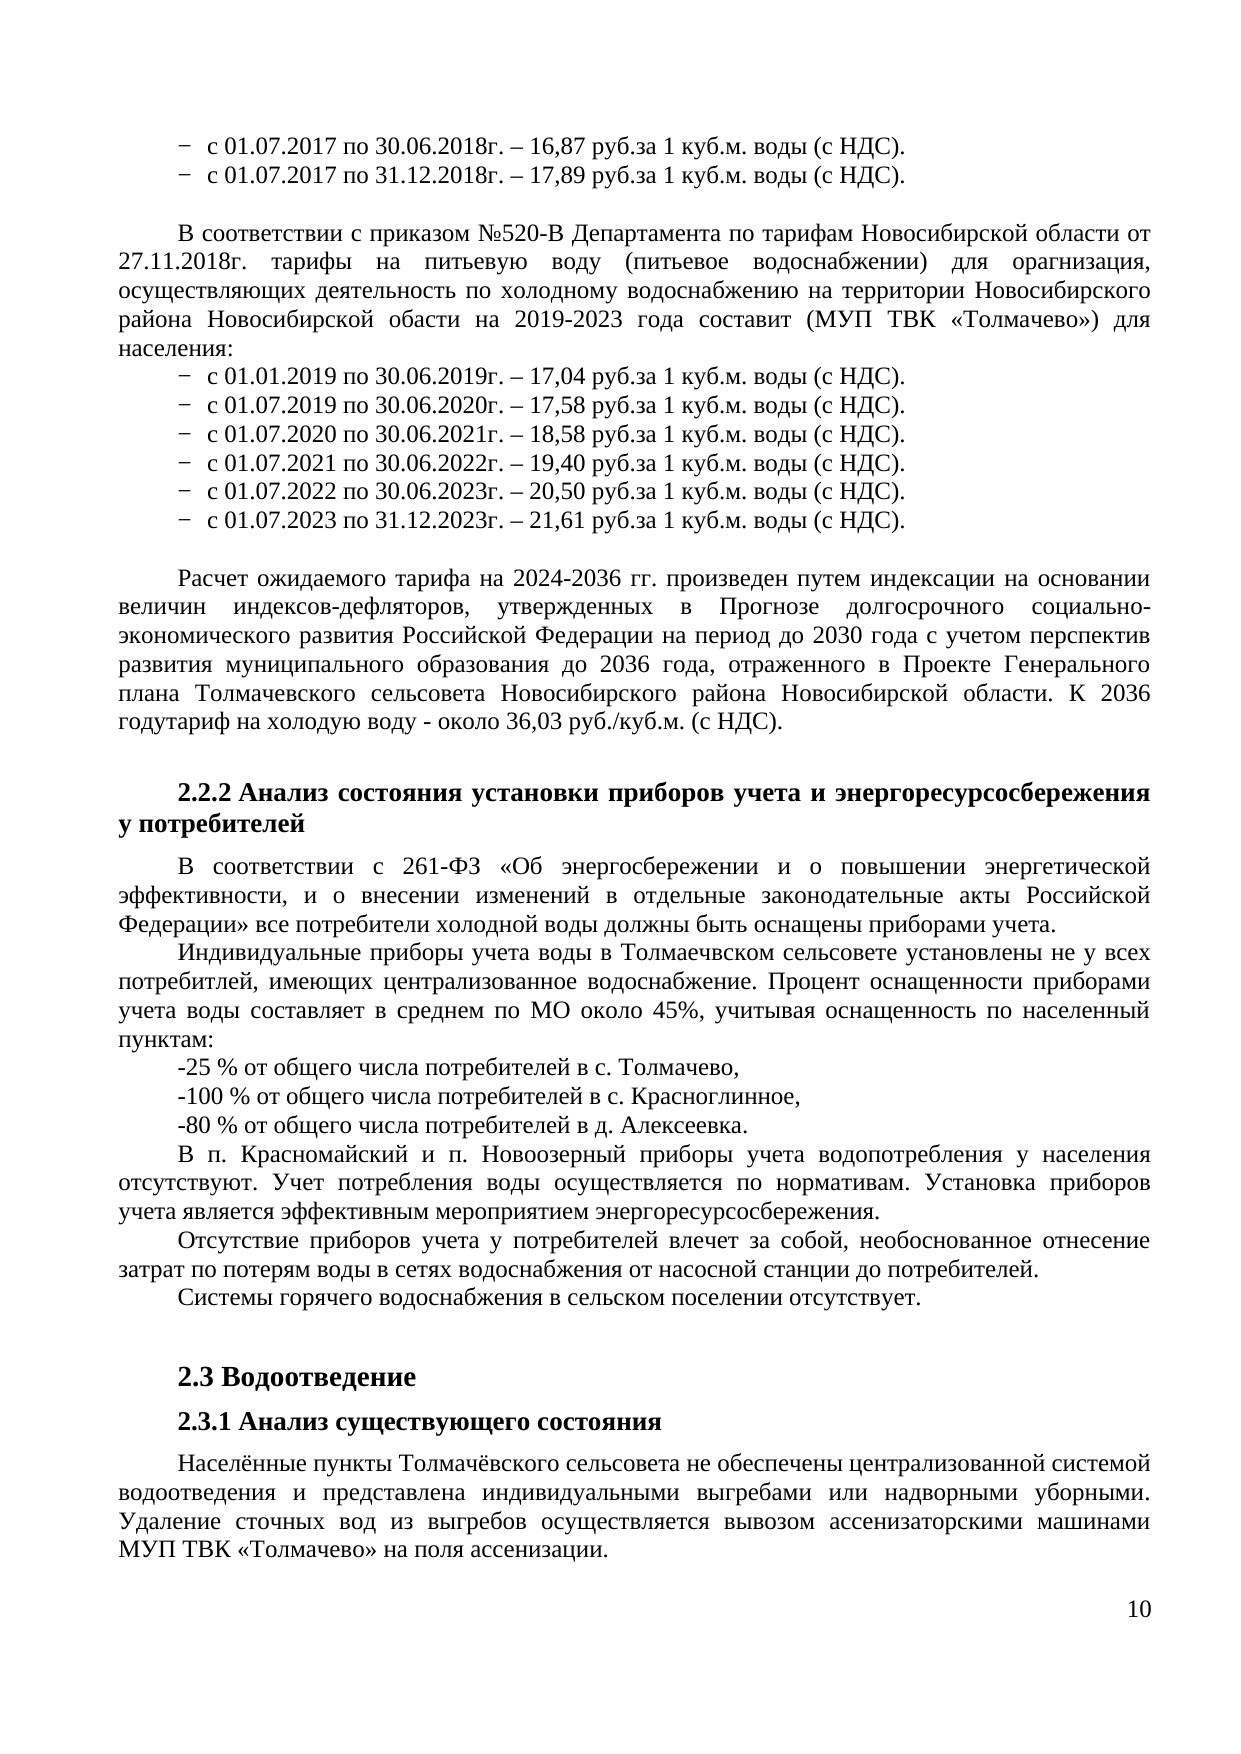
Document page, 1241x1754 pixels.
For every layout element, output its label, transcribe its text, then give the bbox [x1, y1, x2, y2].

text -80 % от общего числа потребителей в д. Алексеевка. [118, 1110, 1152, 1139]
list с 01.07.2019 по 30.06.2020г. – 17,58 руб.за 1 куб.м. воды (с НДС). [118, 390, 1152, 419]
list с 01.01.2019 по 30.06.2019г. – 17,04 руб.за 1 куб.м. воды (с НДС). [118, 361, 1152, 390]
list с 01.07.2017 по 30.06.2018г. – 16,87 руб.за 1 куб.м. воды (с НДС). [118, 131, 1152, 160]
subtitle Анализ состояния установки приборов учета и энергоресурсосбережения у потребителей [118, 776, 1152, 839]
list с 01.07.2022 по 30.06.2023г. – 20,50 руб.за 1 куб.м. воды (с НДС). [118, 476, 1152, 505]
text Расчет ожидаемого тарифа на 2024-2036 гг. произведен путем индексации на основании величин индексов-дефляторов, утвержденных в Прогнозе долгосрочного социально-экономического развития Российской Федерации на период до 2030 года с учетом перспектив развития муниципального образования до 2036 года, отраженного в Проекте Генерального плана Толмачевского сельсовета Новосибирского района Новосибирской области. К 2036 годутариф на холодую воду - около 36,03 руб./куб.м. (с НДС). [118, 563, 1152, 735]
text Системы горячего водоснабжения в сельском поселении отсутствует. [118, 1282, 1152, 1311]
text -25 % от общего числа потребителей в с. Толмачево, [118, 1052, 1152, 1081]
list с 01.07.2021 по 30.06.2022г. – 19,40 руб.за 1 куб.м. воды (с НДС). [118, 448, 1152, 476]
text Индивидуальные приборы учета воды в Толмаечвском сельсовете установлены не у всех потребитлей, имеющих централизованное водоснабжение. Процент оснащенности приборами учета воды составляет в среднем по МО около 45%, учитывая оснащенность по населенный пунктам: [118, 937, 1152, 1052]
text Отсутствие приборов учета у потребителей влечет за собой, необоснованное отнесение затрат по потерям воды в сетях водоснабжения от насосной станции до потребителей. [118, 1225, 1152, 1282]
subtitle Водоотведение [118, 1359, 1152, 1392]
list с 01.07.2017 по 31.12.2018г. – 17,89 руб.за 1 куб.м. воды (с НДС). [118, 160, 1152, 189]
subtitle Анализ существующего состояния [118, 1405, 1152, 1436]
text -100 % от общего числа потребителей в с. Красноглинное, [118, 1081, 1152, 1110]
list с 01.07.2023 по 31.12.2023г. – 21,61 руб.за 1 куб.м. воды (с НДС). [118, 505, 1152, 534]
list с 01.07.2020 по 30.06.2021г. – 18,58 руб.за 1 куб.м. воды (с НДС). [118, 419, 1152, 448]
text В соответствии с 261-ФЗ «Об энергосбережении и о повышении энергетической эффективности, и о внесении изменений в отдельные законодательные акты Российской Федерации» все потребители холодной воды должны быть оснащены приборами учета. [118, 851, 1152, 937]
text Населённые пункты Толмачёвского сельсовета не обеспечены централизованной системой водоотведения и представлена индивидуальными выгребами или надворными уборными. Удаление сточных вод из выгребов осуществляется вывозом ассенизаторскими машинами МУП ТВК «Толмачево» на поля ассенизации. [118, 1448, 1152, 1563]
list В соответствии с приказом №520-В Департамента по тарифам Новосибирской области от 27.11.2018г. тарифы на питьевую воду (питьевое водоснабжении) для орагнизация, осуществляющих деятельность по холодному водоснабжению на территории Новосибирского района Новосибирской обасти на 2019-2023 года составит (МУП ТВК «Толмачево») для населения: [118, 218, 1152, 361]
text В п. Красномайский и п. Новоозерный приборы учета водопотребления у населения отсутствуют. Учет потребления воды осуществляется по нормативам. Установка приборов учета является эффективным мероприятием энергоресурсосбережения. [118, 1139, 1152, 1225]
